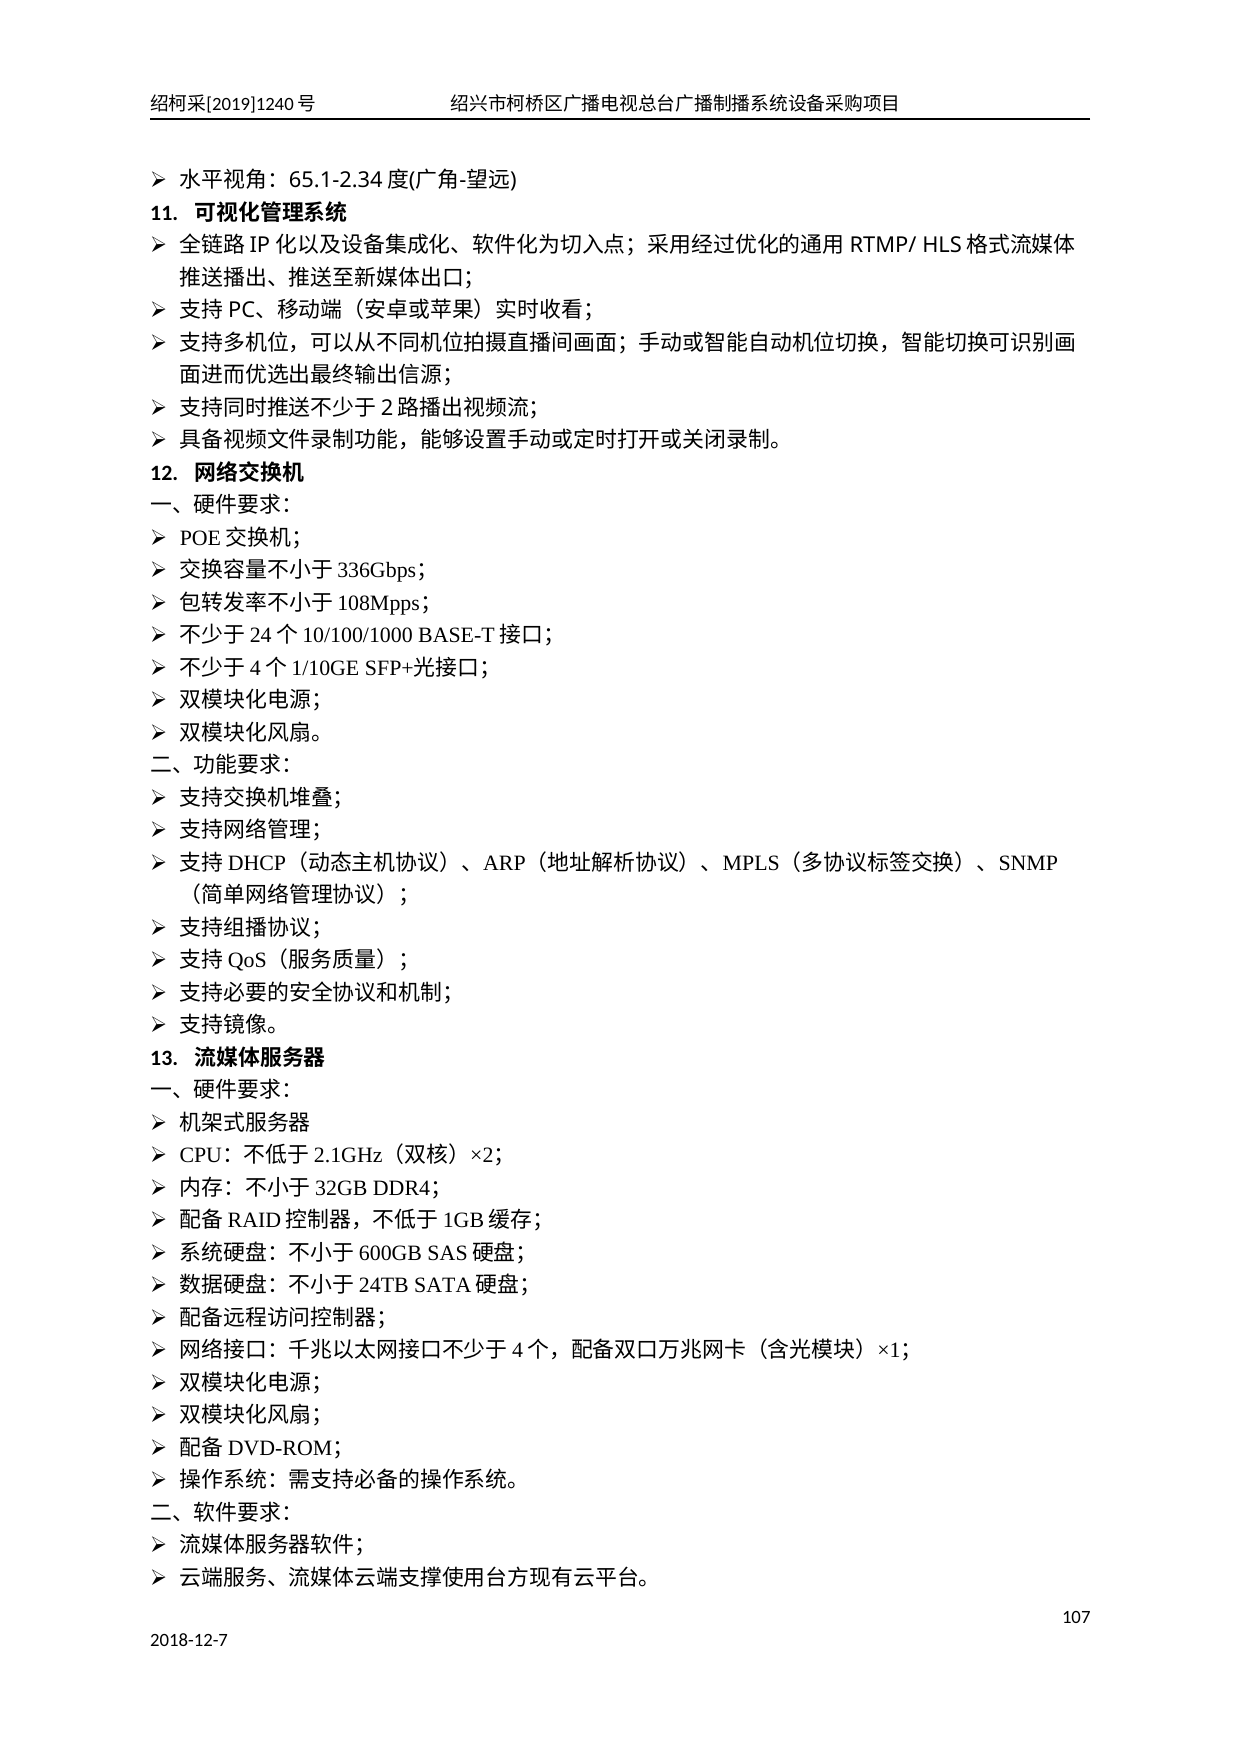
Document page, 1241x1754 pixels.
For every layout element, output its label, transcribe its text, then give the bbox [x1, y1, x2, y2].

list 包转发率不小于108Mpps； [150, 584, 1090, 617]
list 内存：不小于32GB DDR4； [150, 1169, 1090, 1202]
list 支持镜像。 [150, 1007, 1090, 1039]
list CPU：不低于2.1GHz（双核）×2； [150, 1137, 1090, 1169]
list 流媒体服务器 [150, 1039, 1090, 1072]
list 双模块化电源； [150, 682, 1090, 714]
list 支持必要的安全协议和机制； [150, 974, 1090, 1007]
text 二、功能要求： [150, 747, 1090, 779]
list 配备DVD-ROM； [150, 1429, 1090, 1462]
list 具备视频文件录制功能，能够设置手动或定时打开或关闭录制。 [150, 422, 1090, 454]
text 一、硬件要求： [150, 1072, 1090, 1104]
list 双模块化风扇； [150, 1397, 1090, 1429]
list 数据硬盘：不小于24TB SATA硬盘； [150, 1267, 1090, 1299]
list 配备远程访问控制器； [150, 1299, 1090, 1332]
list 系统硬盘：不小于600GB SAS硬盘； [150, 1234, 1090, 1267]
list 可视化管理系统 [150, 194, 1090, 227]
list 支持交换机堆叠； [150, 779, 1090, 812]
list 支持DHCP（动态主机协议）、ARP（地址解析协议）、MPLS（多协议标签交换）、SNMP（简单网络管理协议）； [150, 844, 1090, 909]
list 双模块化电源； [150, 1364, 1090, 1397]
list 网络交换机 [150, 454, 1090, 487]
list 双模块化风扇。 [150, 714, 1090, 747]
list 不少于24个10/100/1000 BASE-T接口； [150, 617, 1090, 649]
list 支持 PC、移动端（安卓或苹果）实时收看； [150, 292, 1090, 324]
list 交换容量不小于336Gbps； [150, 552, 1090, 584]
list 配备RAID控制器，不低于1GB缓存； [150, 1202, 1090, 1234]
list 流媒体服务器软件； [150, 1527, 1090, 1559]
text 一、硬件要求： [150, 487, 1090, 519]
list 水平视角：65.1-2.34度(广角-望远) [150, 162, 1090, 194]
list 网络接口：千兆以太网接口不少于4个，配备双口万兆网卡（含光模块）×1； [150, 1332, 1090, 1364]
text 二、软件要求： [150, 1494, 1090, 1527]
list 机架式服务器 [150, 1104, 1090, 1137]
list POE交换机； [150, 519, 1090, 552]
list 不少于4个1/10GE SFP+光接口； [150, 649, 1090, 682]
list 支持多机位，可以从不同机位拍摄直播间画面；手动或智能自动机位切换，智能切换可识别画面进而优选出最终输出信源； [150, 324, 1090, 389]
list 支持组播协议； [150, 909, 1090, 942]
list 支持网络管理； [150, 812, 1090, 844]
list 云端服务、流媒体云端支撑使用台方现有云平台。 [150, 1559, 1090, 1592]
list 支持QoS（服务质量）； [150, 942, 1090, 974]
list 全链路IP 化以及设备集成化、软件化为切入点；采用经过优化的通用 RTMP/ HLS格式流媒体推送播出、推送至新媒体出口； [150, 227, 1090, 292]
list 操作系统：需支持必备的操作系统。 [150, 1462, 1090, 1494]
list 支持同时推送不少于2路播出视频流； [150, 389, 1090, 422]
